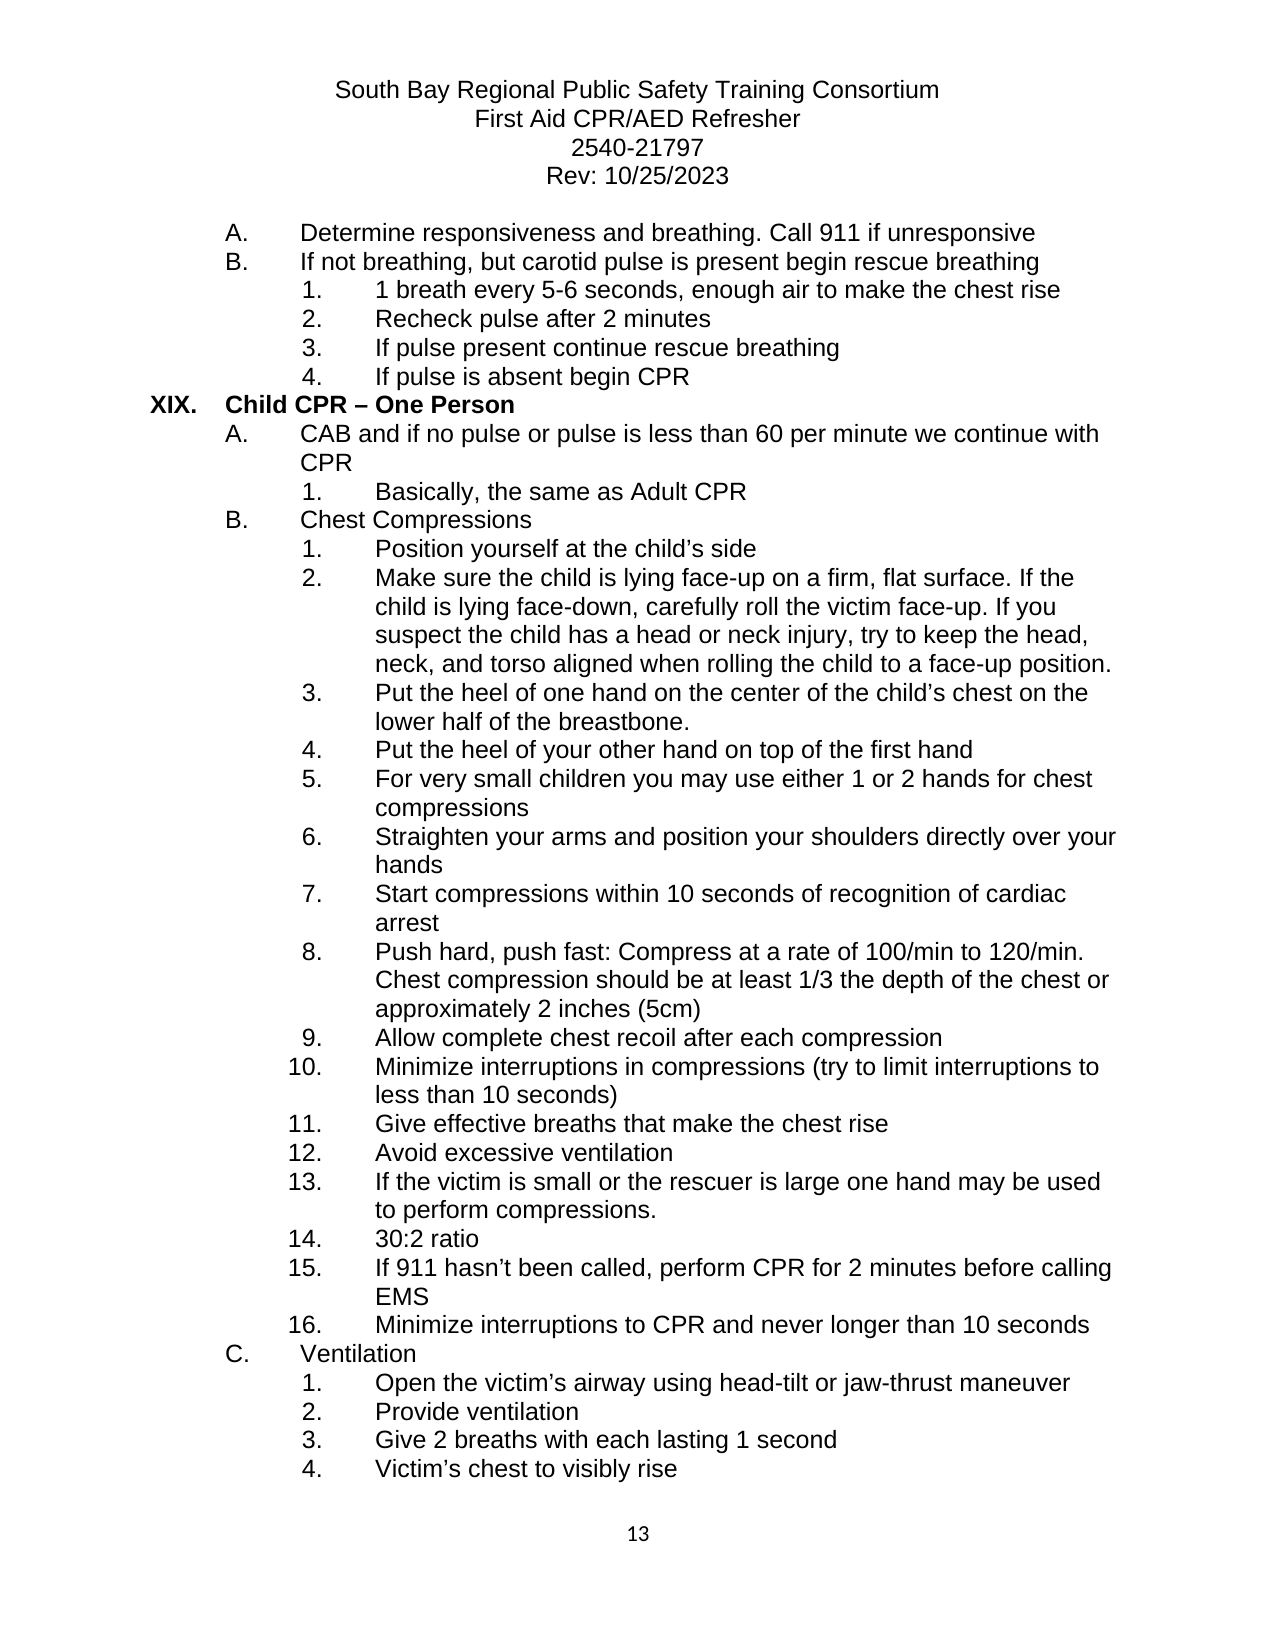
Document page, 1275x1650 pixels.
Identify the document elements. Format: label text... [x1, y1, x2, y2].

list Allow complete chest recoil after each compression [322, 1023, 1125, 1052]
list Provide ventilation [322, 1397, 1125, 1426]
list Push hard, push fast: Compress at a rate of 100/min to 120/min. Chest compression should be at least 1/3 the depth of the chest or approximately 2 inches (5cm) [322, 937, 1125, 1023]
list Determine responsiveness and breathing. Call 911 if unresponsive [225, 218, 1125, 247]
list Open the victim’s airway using head-tilt or jaw-thrust maneuver [322, 1368, 1125, 1397]
list Basically, the same as Adult CPR [322, 477, 1125, 506]
list For very small children you may use either 1 or 2 hands for chest compressions [322, 764, 1125, 822]
list Put the heel of your other hand on top of the first hand [322, 736, 1125, 764]
list Victim’s chest to visibly rise [322, 1454, 1125, 1483]
list Minimize interruptions in compressions (try to limit interruptions to less than 10 seconds) [322, 1052, 1125, 1109]
list Chest Compressions [225, 506, 1125, 534]
list 1 breath every 5-6 seconds, enough air to make the chest rise [322, 276, 1125, 304]
list If 911 hasn’t been called, perform CPR for 2 minutes before calling EMS [322, 1253, 1125, 1311]
list 30:2 ratio [322, 1224, 1125, 1253]
list Make sure the child is lying face-up on a firm, flat surface. If the child is lying face-down, carefully roll the victim face-up. If you suspect the child has a head or neck injury, try to keep the head, neck, and torso aligned when rolling the child to a face-up position. [322, 563, 1125, 678]
list Give 2 breaths with each lasting 1 second [322, 1426, 1125, 1454]
list If the victim is small or the rescuer is large one hand may be used to perform compressions. [322, 1167, 1125, 1224]
list Ventilation [225, 1339, 1125, 1368]
list Recheck pulse after 2 minutes [322, 304, 1125, 333]
list Give effective breaths that make the chest rise [322, 1109, 1125, 1138]
list Start compressions within 10 seconds of recognition of cardiac arrest [322, 879, 1125, 937]
list Straighten your arms and position your shoulders directly over your hands [322, 822, 1125, 879]
list Position yourself at the child’s side [322, 534, 1125, 563]
list Minimize interruptions to CPR and never longer than 10 seconds [322, 1311, 1125, 1339]
list If not breathing, but carotid pulse is present begin rescue breathing [225, 247, 1125, 276]
list Child CPR – One Person [150, 391, 1125, 419]
list Put the heel of one hand on the center of the child’s chest on the lower half of the breastbone. [322, 678, 1125, 736]
list If pulse is absent begin CPR [322, 362, 1125, 391]
list CAB and if no pulse or pulse is less than 60 per minute we continue with CPR [225, 419, 1125, 477]
list If pulse present continue rescue breathing [322, 333, 1125, 362]
list Avoid excessive ventilation [322, 1138, 1125, 1167]
